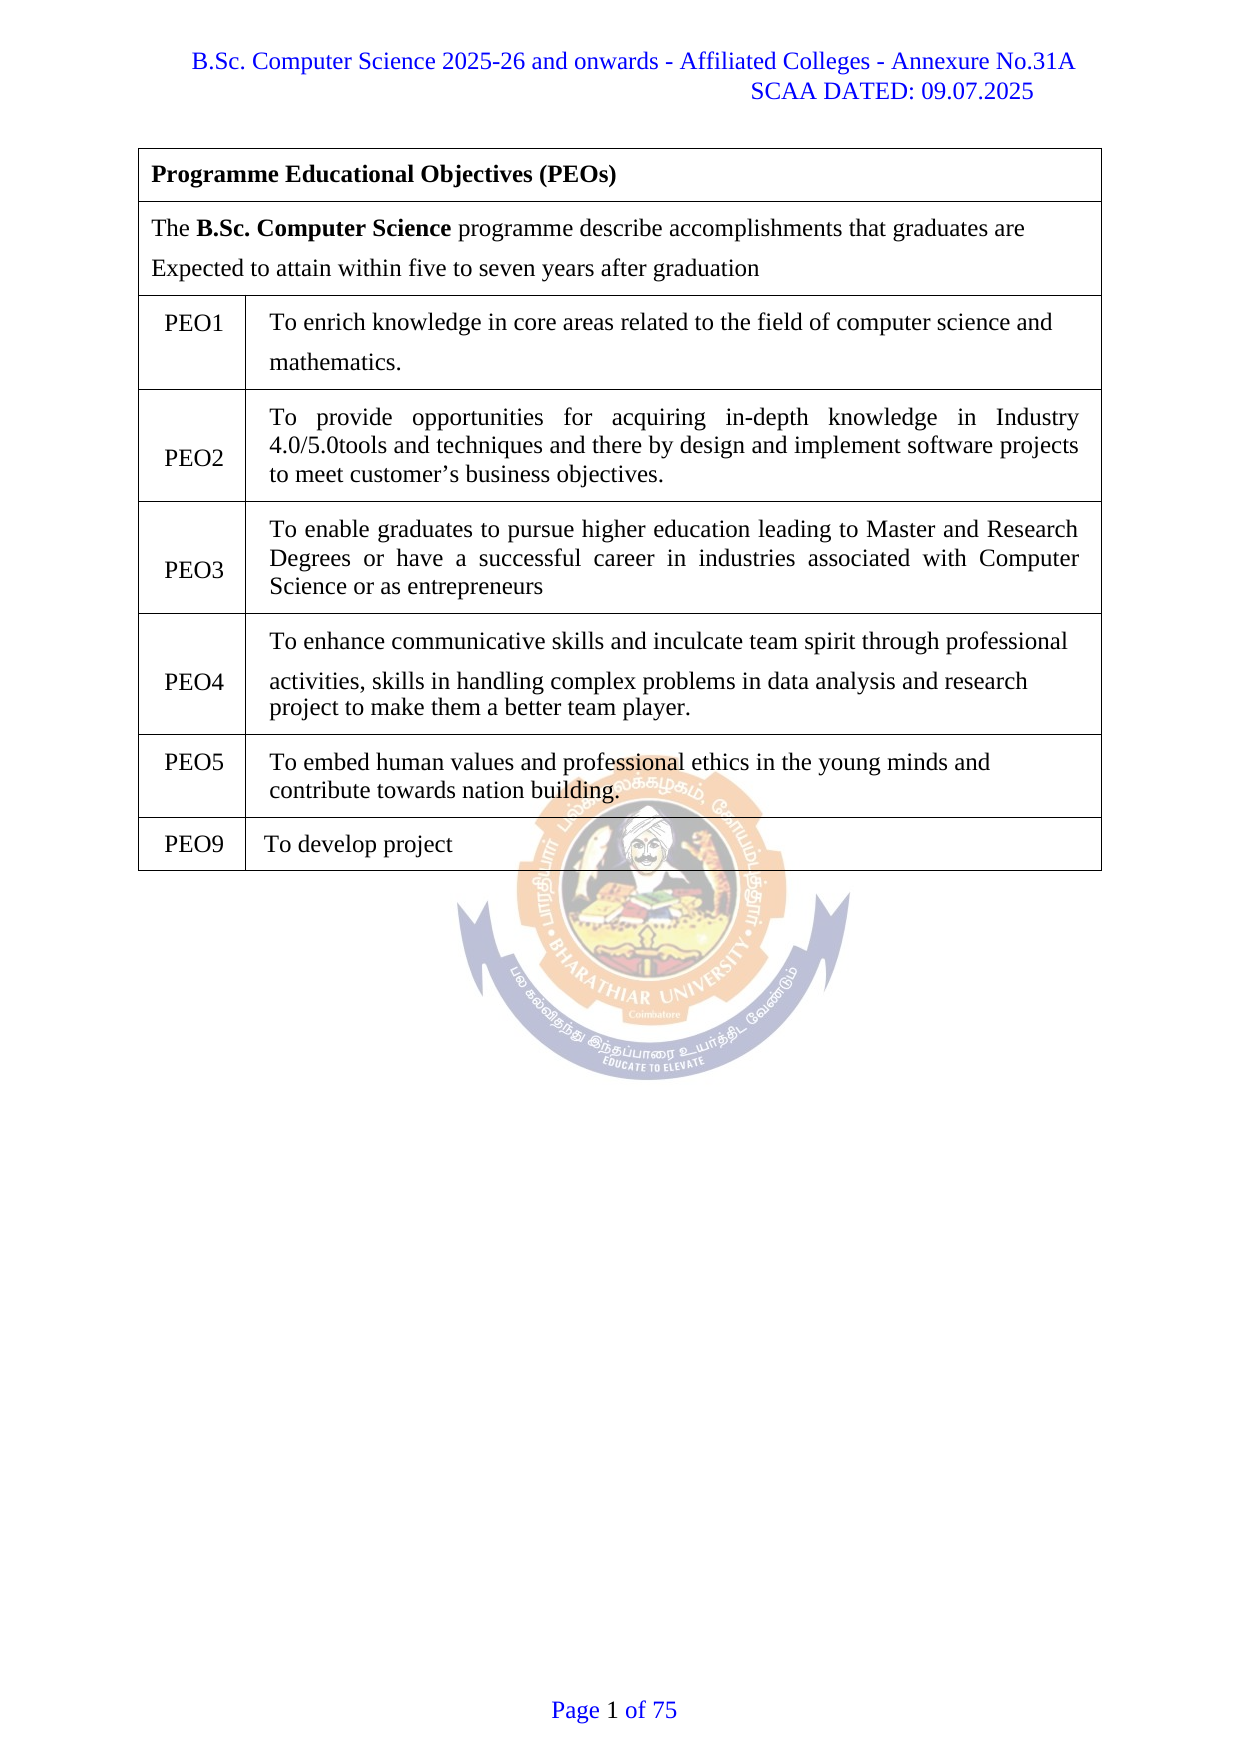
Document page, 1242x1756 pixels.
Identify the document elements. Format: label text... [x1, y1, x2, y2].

table_cell To provide opportunities for acquiring in-depth knowledge in Industry 4.0/5.0tools and techniques and there by design and implement software projects to meet customer’s business objectives. [246, 390, 1101, 501]
table_cell PEO5 [139, 735, 245, 817]
table_cell PEO1 [139, 296, 245, 388]
table_cell To embed human values and professional ethics in the young minds and contribute towards nation building. [246, 735, 1101, 817]
picture [450, 871, 855, 1087]
table_cell PEO2 [139, 390, 245, 501]
table_cell To enable graduates to pursue higher education leading to Master and Research Degrees or have a successful career in industries associated with Computer Science or as entrepreneurs [246, 502, 1101, 613]
table_header Programme Educational Objectives (PEOs) [139, 149, 1101, 201]
table_cell PEO3 [139, 502, 245, 613]
table_cell To enhance communicative skills and inculcate team spirit through professional activities, skills in handling complex problems in data analysis and research project to make them a better team player. [246, 614, 1101, 734]
table_cell The B.Sc. Computer Science programme describe accomplishments that graduates are Expected to attain within five to seven years after graduation [139, 202, 1101, 294]
table_cell To enrich knowledge in core areas related to the field of computer science and mathematics. [246, 296, 1101, 388]
table_cell PEO4 [139, 614, 245, 734]
table_cell PEO9 [139, 818, 245, 870]
table_cell To develop project [246, 818, 1101, 870]
